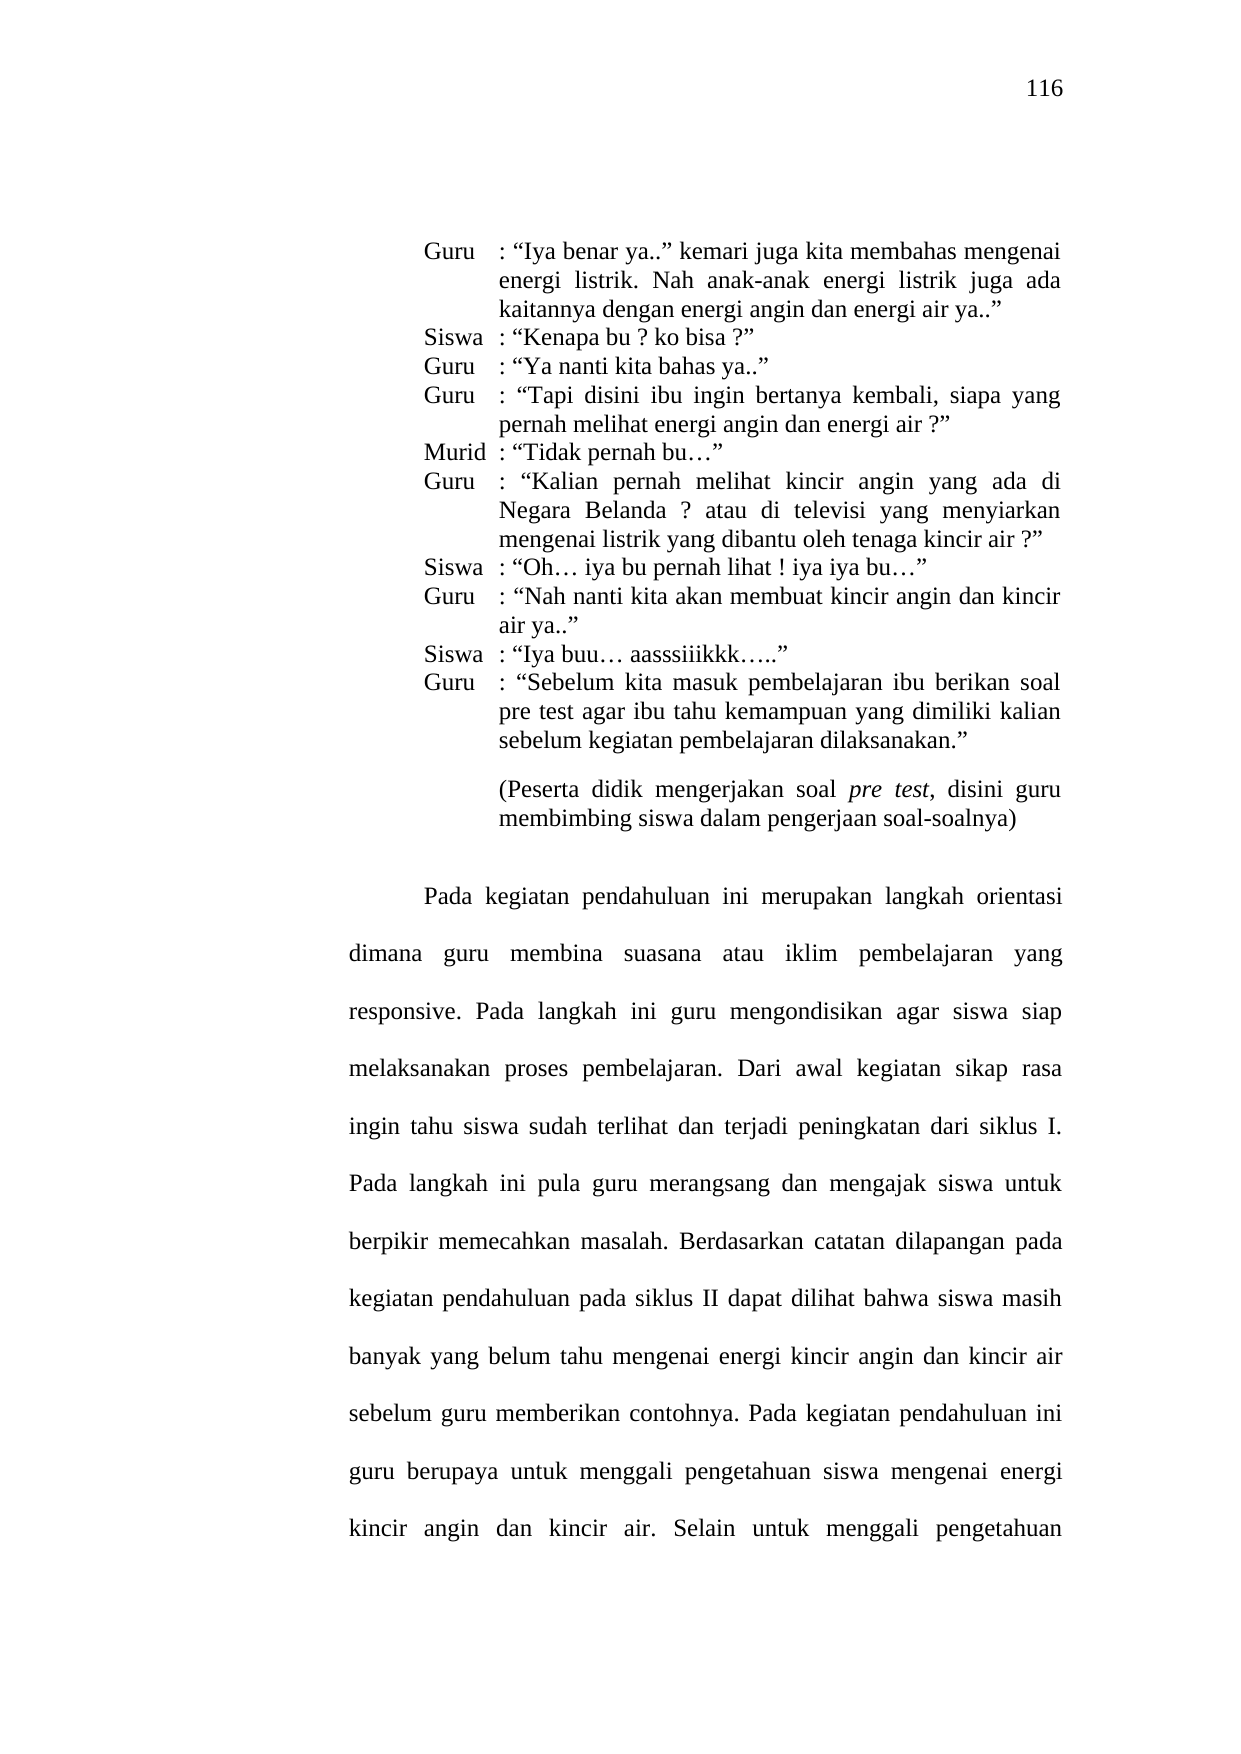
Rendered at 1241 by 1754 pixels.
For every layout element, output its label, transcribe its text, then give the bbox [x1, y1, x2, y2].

text (Peserta didik mengerjakan soal pre test, disini guru membimbing siswa dalam pengerjaan soal-soalnya) [499, 774, 1061, 832]
text Murid : “Tidak pernah bu…” [424, 437, 1061, 466]
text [349, 881, 1063, 1542]
text Siswa : “Iya buu… aasssiiikkk…..” [424, 639, 1061, 667]
text Siswa : “Kenapa bu ? ko bisa ?” [424, 322, 1061, 351]
text Guru : “Ya nanti kita bahas ya..” [424, 351, 1061, 380]
text Guru : “Kalian pernah melihat kincir angin yang ada di Negara Belanda ? atau di televisi yang menyiarkan mengenai listrik yang dibantu oleh tenaga kincir air ?” [424, 466, 1061, 552]
text Guru : “Tapi disini ibu ingin bertanya kembali, siapa yang pernah melihat energi angin dan energi air ?” [424, 380, 1061, 437]
text Siswa : “Oh… iya bu pernah lihat ! iya iya bu…” [424, 552, 1061, 581]
text Guru : “Nah nanti kita akan membuat kincir angin dan kincir air ya..” [424, 581, 1061, 639]
text Guru : “Sebelum kita masuk pembelajaran ibu berikan soal pre test agar ibu tahu kemampuan yang dimiliki kalian sebelum kegiatan pembelajaran dilaksanakan.” [424, 667, 1061, 754]
text Guru : “Iya benar ya..” kemari juga kita membahas mengenai energi listrik. Nah anak-anak energi listrik juga ada kaitannya dengan energi angin dan energi air ya..” [424, 236, 1061, 322]
